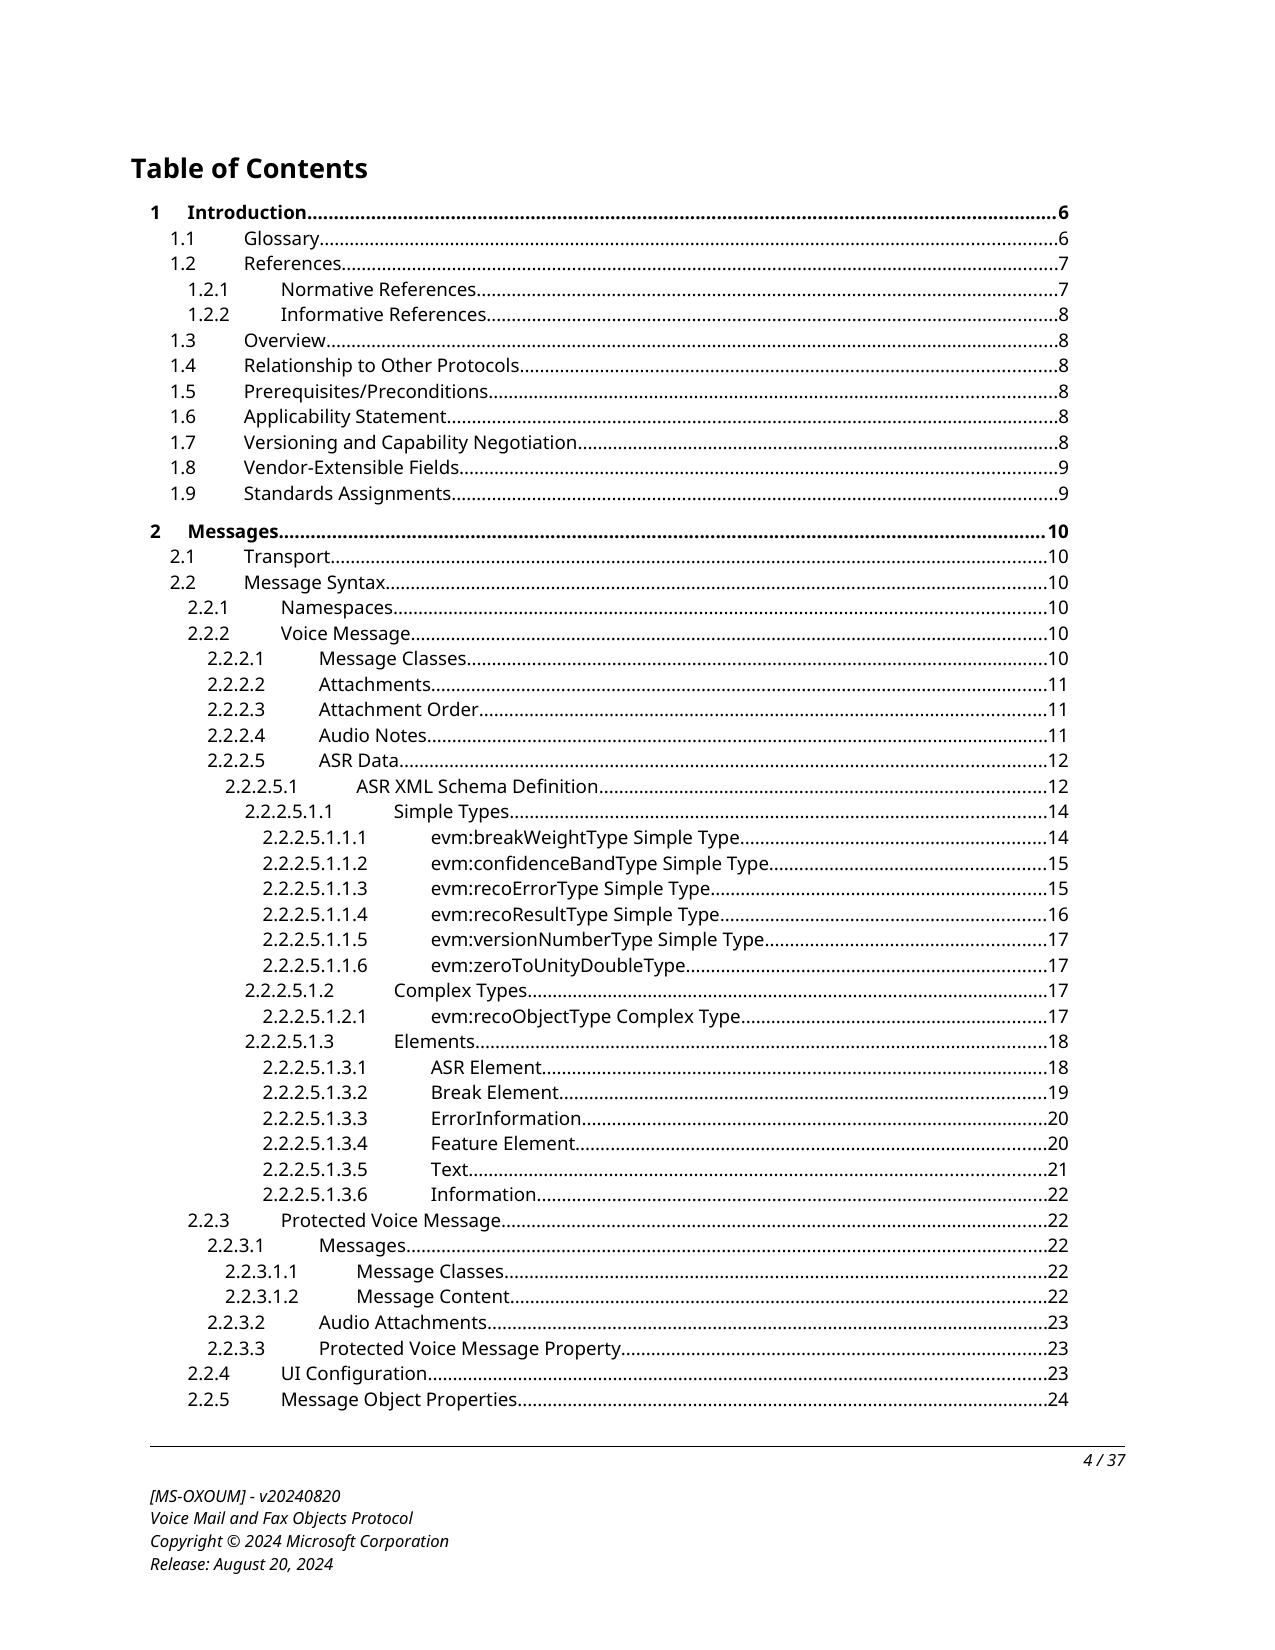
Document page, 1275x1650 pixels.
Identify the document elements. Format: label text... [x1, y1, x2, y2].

text 2.2.2.4 Audio Notes 11 [207, 722, 1078, 748]
text 2.2.2.5.1.1.1 evm:breakWeightType Simple Type 14 [262, 824, 1078, 850]
text 2.2.3.2 Audio Attachments 23 [207, 1309, 1078, 1335]
text 2.2.2 Voice Message 10 [187, 620, 1078, 646]
text 1.2 References 7 [169, 250, 1078, 276]
text 2.2.4 UI Configuration 23 [187, 1360, 1078, 1386]
text 2.2.2.5.1.3.1 ASR Element 18 [262, 1054, 1078, 1079]
text 1.3 Overview 8 [169, 327, 1078, 352]
text 1.6 Applicability Statement 8 [169, 403, 1078, 429]
text 2.2.3.1.1 Message Classes 22 [225, 1258, 1078, 1284]
text 2.2 Message Syntax 10 [169, 569, 1078, 595]
text 2.2.2.5.1.1.5 evm:versionNumberType Simple Type 17 [262, 926, 1078, 952]
text 2.2.2.5.1.2 Complex Types 17 [244, 977, 1078, 1003]
text 2.2.3.3 Protected Voice Message Property 23 [207, 1335, 1078, 1360]
text 2.2.2.5.1.2.1 evm:recoObjectType Complex Type 17 [262, 1003, 1078, 1028]
text 2.2.2.5 ASR Data 12 [207, 748, 1078, 773]
text 1.2.2 Informative References 8 [187, 301, 1078, 327]
text 2.2.2.5.1.1.2 evm:confidenceBandType Simple Type 15 [262, 850, 1078, 875]
text 2.2.2.5.1.3 Elements 18 [244, 1028, 1078, 1054]
text 2.2.2.5.1.3.4 Feature Element 20 [262, 1131, 1078, 1156]
text 2.2.3.1 Messages 22 [207, 1233, 1078, 1258]
text 2.2.2.5.1.3.5 Text 21 [262, 1156, 1078, 1182]
text 2.2.2.5.1.3.6 Information 22 [262, 1182, 1078, 1207]
text 1.9 Standards Assignments 9 [169, 480, 1078, 506]
text 2 Messages 10 [150, 518, 1078, 544]
text 2.2.2.5.1.1.4 evm:recoResultType Simple Type 16 [262, 901, 1078, 926]
text 2.2.5 Message Object Properties 24 [187, 1386, 1078, 1411]
text 1.2.1 Normative References 7 [187, 276, 1078, 301]
text 1.7 Versioning and Capability Negotiation 8 [169, 429, 1078, 454]
text 2.1 Transport 10 [169, 544, 1078, 569]
text 1.5 Prerequisites/Preconditions 8 [169, 378, 1078, 403]
text 1.4 Relationship to Other Protocols 8 [169, 352, 1078, 378]
text 2.2.2.5.1.3.2 Break Element 19 [262, 1079, 1078, 1105]
text 1.1 Glossary 6 [169, 225, 1078, 250]
text 2.2.2.5.1 ASR XML Schema Definition 12 [225, 773, 1078, 799]
text 2.2.2.5.1.1.6 evm:zeroToUnityDoubleType 17 [262, 952, 1078, 977]
text 2.2.2.2 Attachments 11 [207, 671, 1078, 697]
text 1 Introduction 6 [150, 199, 1078, 225]
text 2.2.2.1 Message Classes 10 [207, 646, 1078, 671]
subtitle Table of Contents [131, 150, 1125, 187]
text 2.2.3.1.2 Message Content 22 [225, 1284, 1078, 1309]
text 2.2.2.5.1.1.3 evm:recoErrorType Simple Type 15 [262, 875, 1078, 901]
text 2.2.1 Namespaces 10 [187, 595, 1078, 620]
text 2.2.2.5.1.3.3 ErrorInformation 20 [262, 1105, 1078, 1131]
text 2.2.2.3 Attachment Order 11 [207, 697, 1078, 722]
text 1.8 Vendor-Extensible Fields 9 [169, 454, 1078, 480]
text 2.2.3 Protected Voice Message 22 [187, 1207, 1078, 1233]
text 2.2.2.5.1.1 Simple Types 14 [244, 799, 1078, 824]
